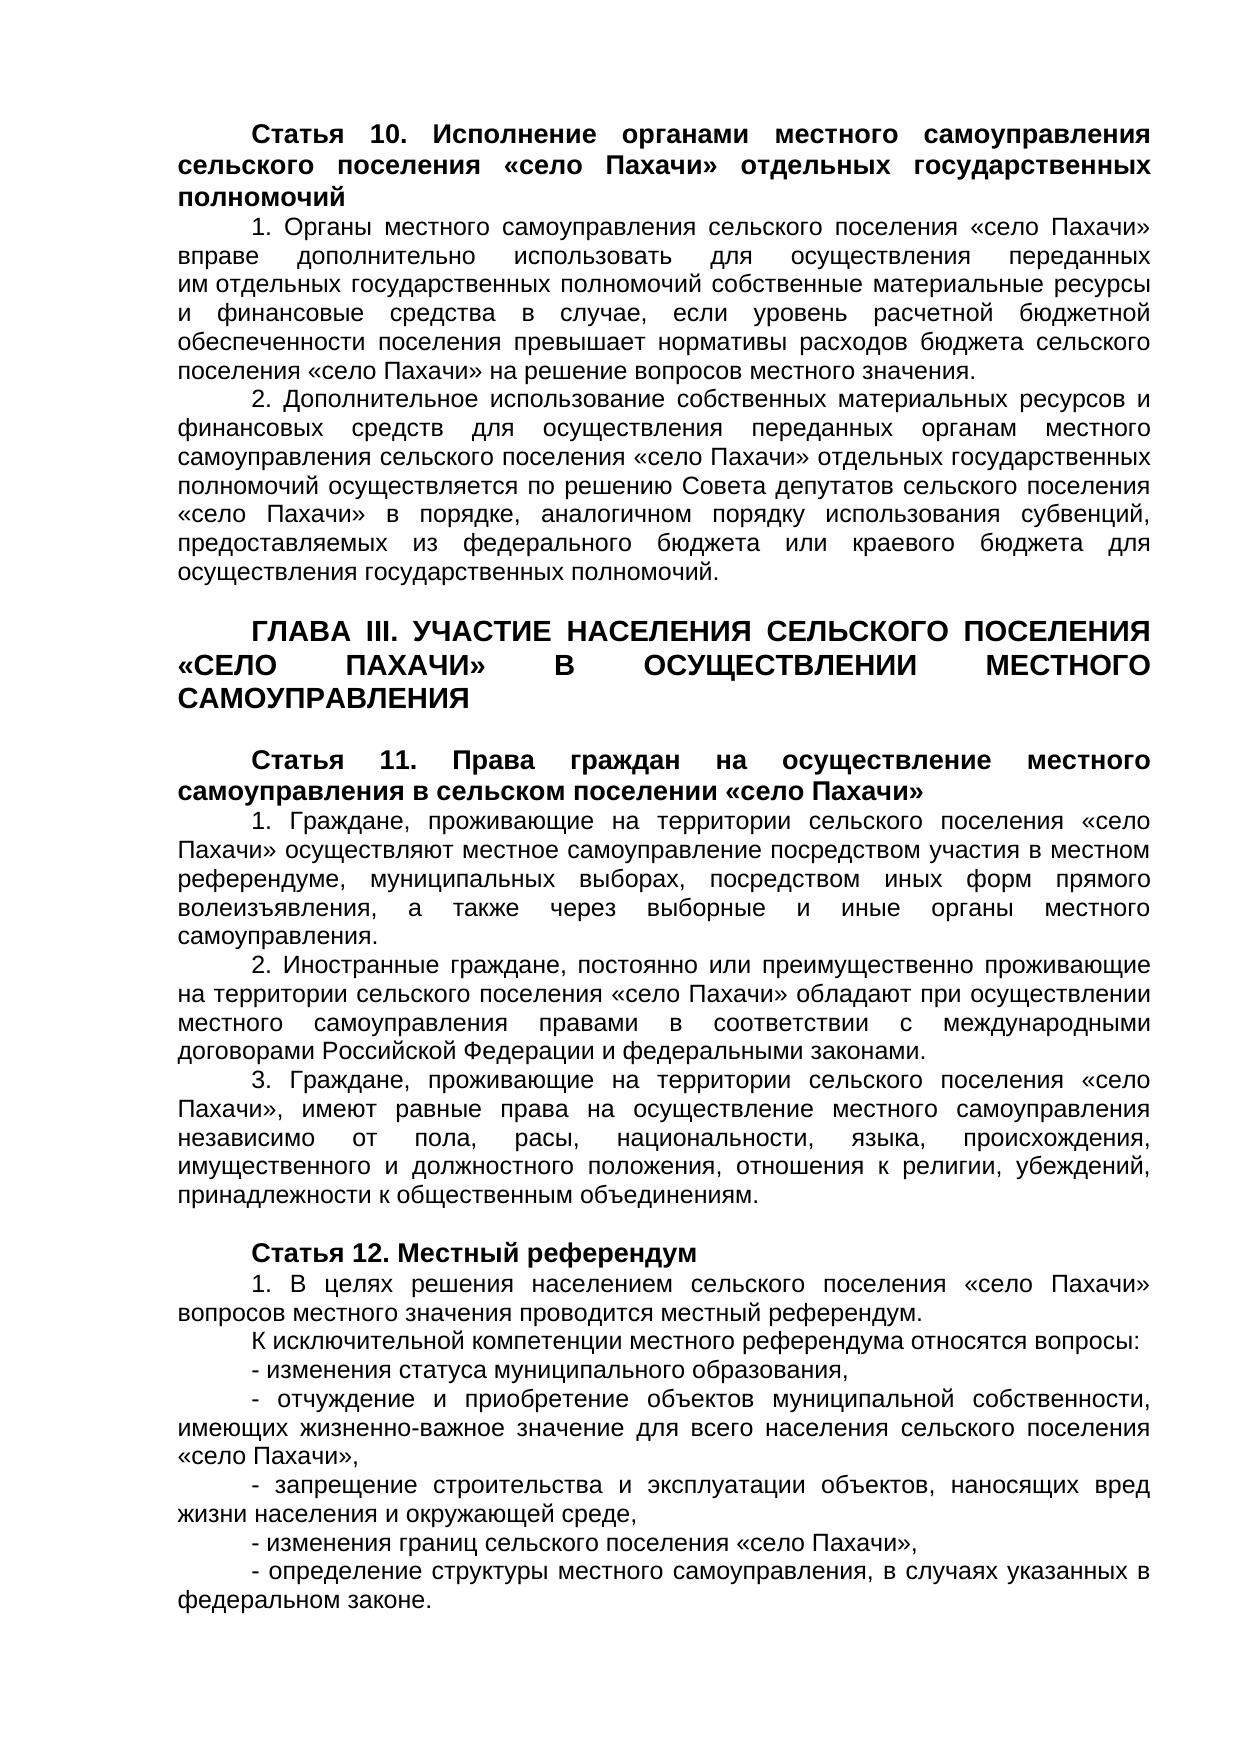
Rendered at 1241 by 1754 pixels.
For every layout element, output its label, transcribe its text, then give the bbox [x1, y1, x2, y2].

text - отчуждение и приобретение объектов муниципальной собственности, имеющих жизненно-важное значение для всего населения сельского поселения «село Пахачи», [177, 1384, 1152, 1470]
text - изменения границ сельского поселения «село Пахачи», [177, 1527, 1152, 1556]
text Статья 10. Исполнение органами местного самоуправления сельского поселения «село Пахачи» отдельных государственных полномочий [177, 118, 1152, 212]
text 1. В целях решения населением сельского поселения «село Пахачи» вопросов местного значения проводится местный референдум. [177, 1269, 1152, 1326]
text Статья 12. Местный референдум [177, 1237, 1152, 1269]
text 3. Граждане, проживающие на территории сельского поселения «село Пахачи», имеют равные права на осуществление местного самоуправления независимо от пола, расы, национальности, языка, происхождения, имущественного и должностного положения, отношения к религии, убеждений, принадлежности к общественным объединениям. [177, 1065, 1152, 1209]
text 2. Иностранные граждане, постоянно или преимущественно проживающие на территории сельского поселения «село Пахачи» обладают при осуществлении местного самоуправления правами в соответствии с международными договорами Российской Федерации и федеральными законами. [177, 950, 1152, 1065]
text 2. Дополнительное использование собственных материальных ресурсов и финансовых средств для осуществления переданных органам местного самоуправления сельского поселения «село Пахачи» отдельных государственных полномочий осуществляется по решению Совета депутатов сельского поселения «село Пахачи» в порядке, аналогичном порядку использования субвенций, предоставляемых из федерального бюджета или краевого бюджета для осуществления государственных полномочий. [177, 384, 1152, 586]
text ГЛАВА III. УЧАСТИЕ НАСЕЛЕНИЯ СЕЛЬСКОГО ПОСЕЛЕНИЯ «СЕЛО ПАХАЧИ» В ОСУЩЕСТВЛЕНИИ МЕСТНОГО САМОУПРАВЛЕНИЯ [177, 614, 1152, 715]
text - изменения статуса муниципального образования, [177, 1355, 1152, 1384]
text - запрещение строительства и эксплуатации объектов, наносящих вред жизни населения и окружающей среде, [177, 1470, 1152, 1527]
text Статья 11. Права граждан на осуществление местного самоуправления в сельском поселении «село Пахачи» [177, 744, 1152, 806]
text К исключительной компетенции местного референдума относятся вопросы: [177, 1326, 1152, 1355]
text 1. Органы местного самоуправления сельского поселения «село Пахачи» вправе дополнительно использовать для осуществления переданных им отдельных государственных полномочий собственные материальные ресурсы и финансовые средства в случае, если уровень расчетной бюджетной обеспеченности поселения превышает нормативы расходов бюджета сельского поселения «село Пахачи» на решение вопросов местного значения. [177, 212, 1152, 384]
text - определение структуры местного самоуправления, в случаях указанных в федеральном законе. [177, 1556, 1152, 1614]
text 1. Граждане, проживающие на территории сельского поселения «село Пахачи» осуществляют местное самоуправление посредством участия в местном референдуме, муниципальных выборах, посредством иных форм прямого волеизъявления, а также через выборные и иные органы местного самоуправления. [177, 806, 1152, 950]
